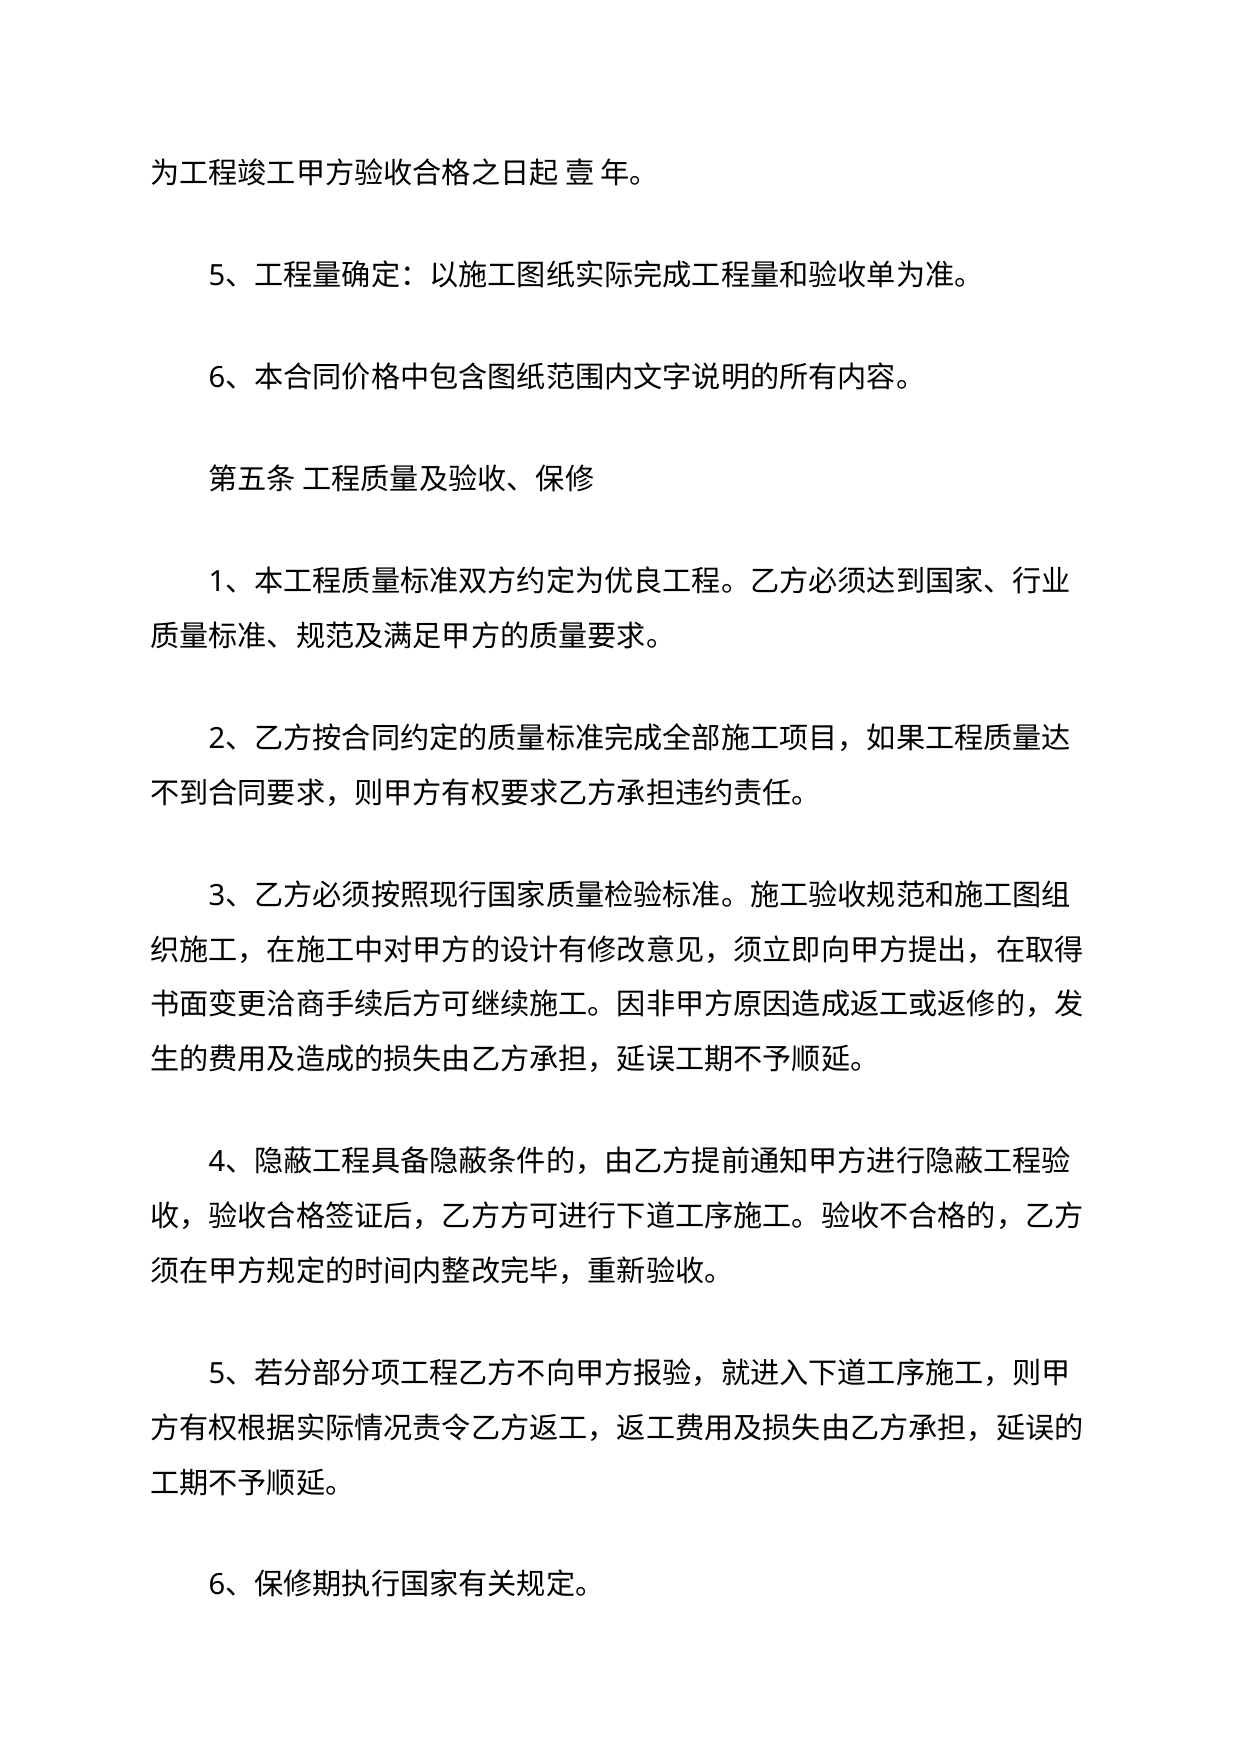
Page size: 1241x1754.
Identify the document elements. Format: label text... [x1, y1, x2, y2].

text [150, 150, 1090, 192]
text 第五条 工程质量及验收、保修 [150, 456, 1090, 498]
text 6、本合同价格中包含图纸范围内文字说明的所有内容。 [150, 354, 1090, 396]
text 2、乙方按合同约定的质量标准完成全部施工项目，如果工程质量达不到合同要求，则甲方有权要求乙方承担违约责任。 [150, 714, 1090, 812]
text 6、保修期执行国家有关规定。 [150, 1561, 1090, 1603]
text 4、隐蔽工程具备隐蔽条件的，由乙方提前通知甲方进行隐蔽工程验收，验收合格签证后，乙方方可进行下道工序施工。验收不合格的，乙方须在甲方规定的时间内整改完毕，重新验收。 [150, 1138, 1090, 1290]
text 1、本工程质量标准双方约定为优良工程。乙方必须达到国家、行业质量标准、规范及满足甲方的质量要求。 [150, 557, 1090, 655]
text 5、若分部分项工程乙方不向甲方报验，就进入下道工序施工，则甲方有权根据实际情况责令乙方返工，返工费用及损失由乙方承担，延误的工期不予顺延。 [150, 1349, 1090, 1501]
text 3、乙方必须按照现行国家质量检验标准。施工验收规范和施工图组织施工，在施工中对甲方的设计有修改意见，须立即向甲方提出，在取得书面变更洽商手续后方可继续施工。因非甲方原因造成返工或返修的，发生的费用及造成的损失由乙方承担，延误工期不予顺延。 [150, 871, 1090, 1078]
text 5、工程量确定：以施工图纸实际完成工程量和验收单为准。 [150, 252, 1090, 294]
